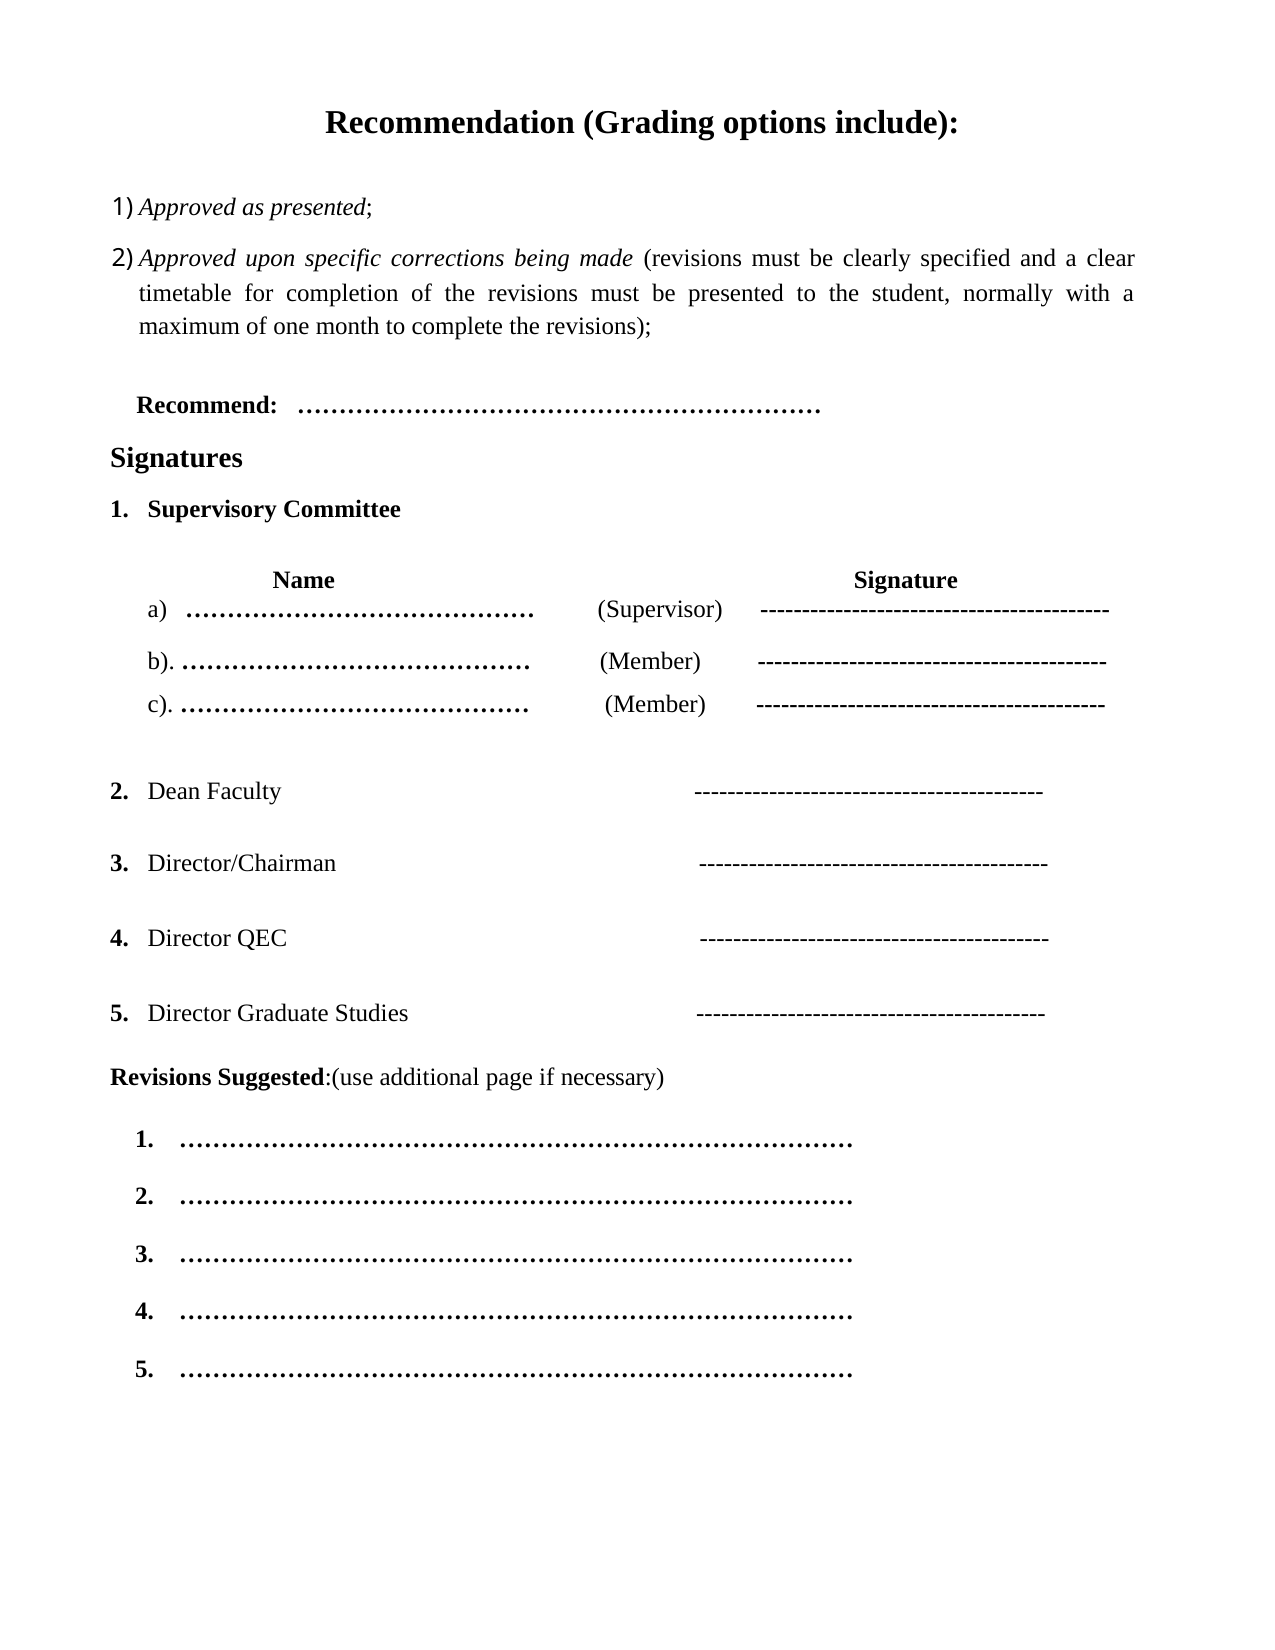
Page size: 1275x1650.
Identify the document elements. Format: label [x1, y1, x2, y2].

table_header [86, 94, 1224, 1409]
